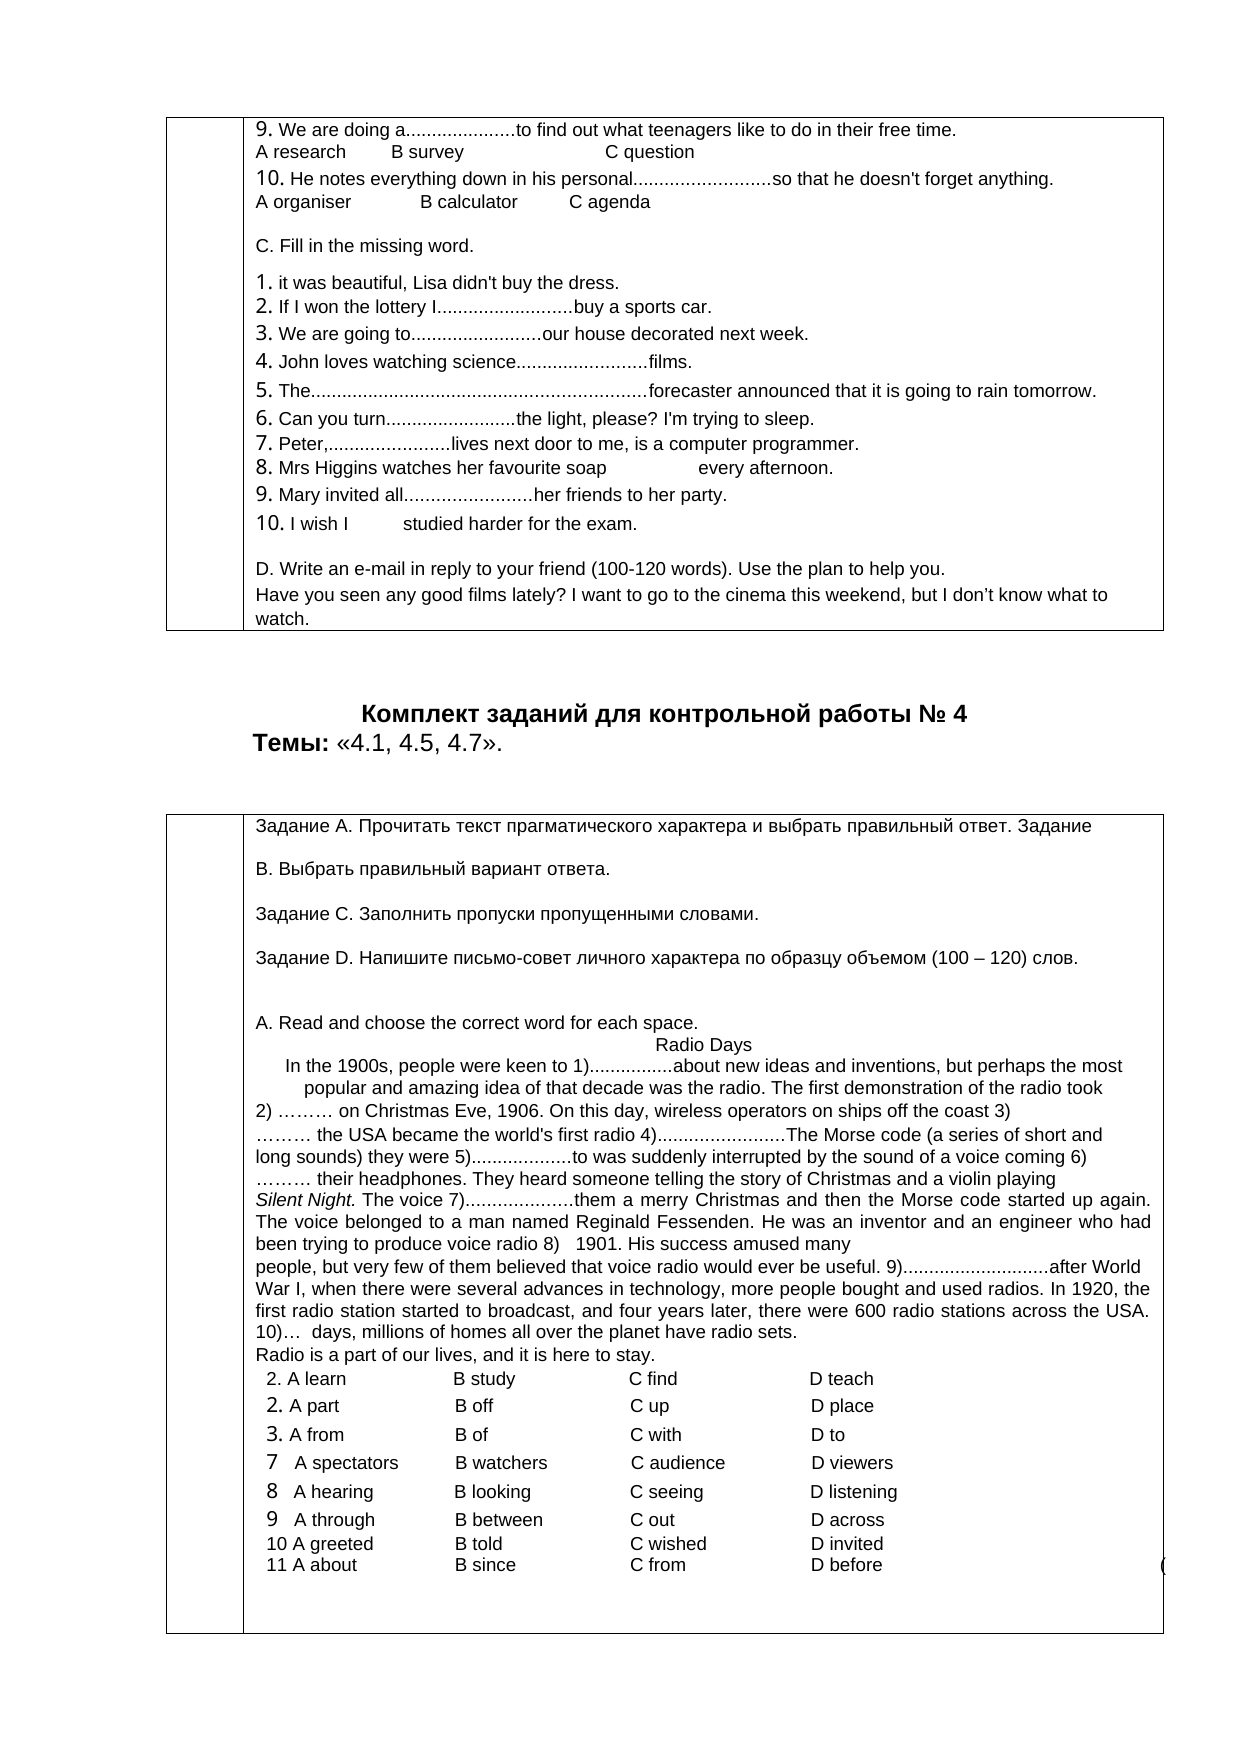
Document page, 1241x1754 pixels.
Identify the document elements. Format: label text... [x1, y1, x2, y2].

table_header Задание A. Прочитать текст прагматического характера и выбрать правильный ответ. Задание В. Выбрать правильный вариант ответа. Задание C. Заполнить пропуски пропущенными словами. Задание D. Напишите письмо-совет личного характера по образцу объемом (100 – 120) слов. A. Read and choose the correct word for each space. Radio Days In the 1900s, people were keen to 1) about new ideas and inventions, but perhaps the most popular and amazing idea of that decade was the radio. The first demonstration of the radio took 2) ……… on Christmas Eve, 1906. On this day, wireless operators on ships off the coast 3) ……… the USA became the world's first radio 4) The Morse code (a series of short and long sounds) they were 5) to was suddenly interrupted by the sound of a voice coming 6) ……… their headphones. They heard someone telling the story of Christmas and a violin playing Silent Night. The voice 7) them a merry Christmas and then the Morse code started up again. The voice belonged to a man named Reginald Fessenden. He was an inventor and an engineer who had been trying to produce voice radio 8) 1901. His success amused many people, but very few of them believed that voice radio would ever be useful. 9) after World War I, when there were several advances in technology, more people bought and used radios. In 1920, the first radio station started to broadcast, and four years later, there were 600 radio stations across the USA. 10)… days, millions of homes all over the planet have radio sets. Radio is a part of our lives, and it is here to stay. 2. A learn В study С find D teach A part В off С up D place A from В of С with D to A spectators В watchers С audience D viewers A hearing В looking С seeing D listening A through В between С out D across 10 A greeted В told С wished D invited 11 A about В since С from D before ( [244, 815, 1163, 1633]
table_header [167, 815, 243, 1633]
table_header We are doing a to find out what teenagers like to do in their free time. A research В survey С question He notes everything down in his personal so that he doesn't forget anything. A organiser В calculator С agenda C. Fill in the missing word. it was beautiful, Lisa didn't buy the dress. If I won the lottery I buy a sports car. We are going to our house decorated next week. John loves watching science films. The forecaster announced that it is going to rain tomorrow. Can you turn the light, please? I'm trying to sleep. Peter, lives next door to me, is a computer programmer. Mrs Higgins watches her favourite soap every afternoon. Mary invited all her friends to her party. I wish I studied harder for the exam. D. Write an e-mail in reply to your friend (100-120 words). Use the plan to help you. Have you seen any good films lately? I want to go to the cinema this weekend, but I don’t know what to watch. [244, 118, 1163, 630]
text Комплект заданий для контрольной работы № 4 Темы: «4.1, 4.5, 4.7». [252, 699, 969, 757]
table_header [167, 118, 243, 630]
